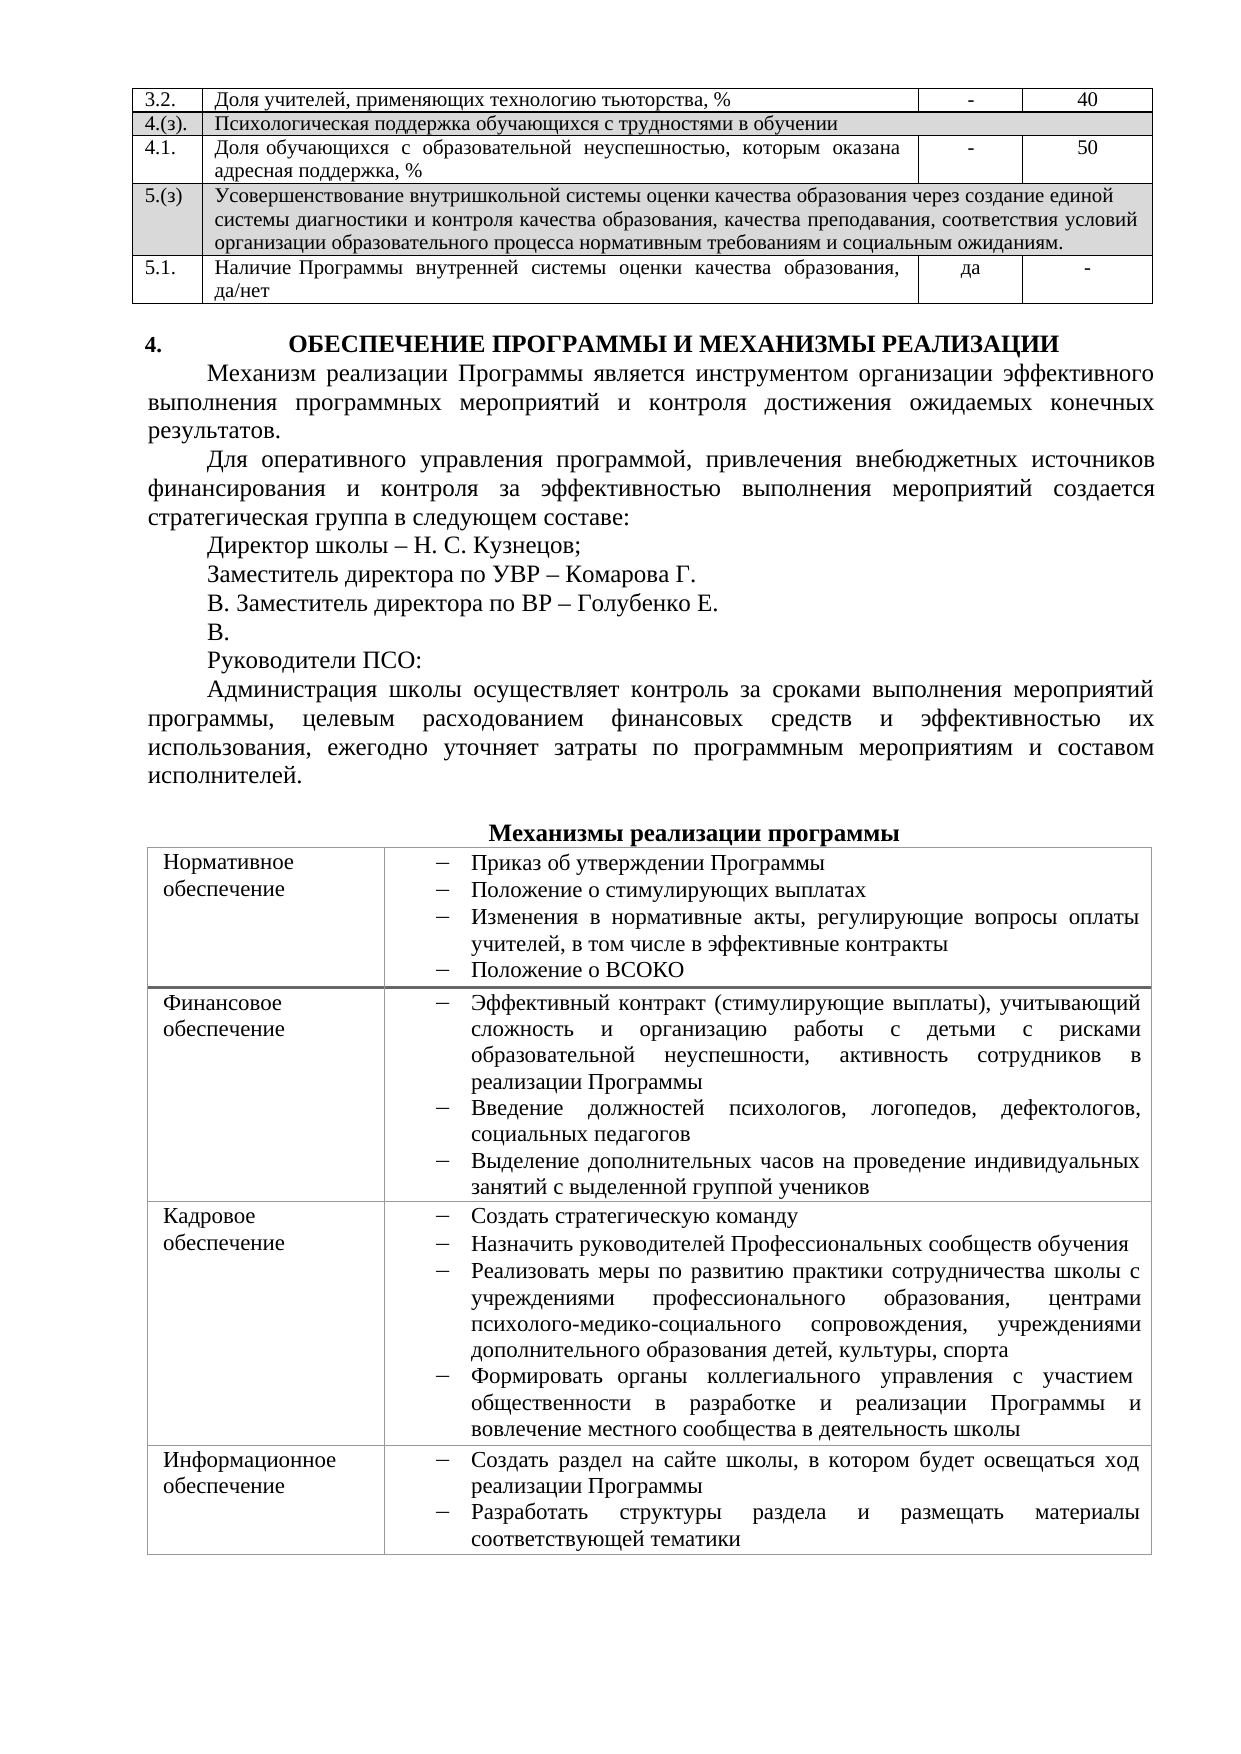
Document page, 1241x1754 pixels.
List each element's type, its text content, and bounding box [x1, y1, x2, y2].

table_cell Психологическая поддержка обучающихся с трудностями в обучении [203, 113, 1152, 135]
table_header 40 [1023, 89, 1152, 111]
table_cell 4.1. [133, 136, 202, 183]
table_cell Доля обучающихся с образовательной неуспешностью, которым оказана адресная поддержка, % [203, 136, 918, 183]
text Руководители ПСО: [207, 645, 1184, 674]
table_cell Усовершенствование внутришкольной системы оценки качества образования через создание единой системы диагностики и контроля качества образования, качества преподавания, соответствия условий организации образовательного процесса нормативным требованиям и социальным ожиданиям. [203, 184, 1152, 255]
table_cell - [1023, 256, 1152, 303]
table_cell да [919, 256, 1022, 303]
text Механизмы реализации программы [488, 818, 1184, 847]
table_cell Создать стратегическую команду Назначить руководителей Профессиональных сообществ обучения Реализовать меры по развитию практики сотрудничества школы с учреждениями профессионального образования, центрами психолого-медико-социального сопровождения, учреждениями дополнительного образования детей, культуры, спорта Формировать органы коллегиального управления с участием общественности в разработке и реализации Программы и вовлечение местного сообщества в деятельность школы [385, 1202, 1151, 1444]
table_cell Создать раздел на сайте школы, в котором будет освещаться ход реализации Программы Разработать структуры раздела и размещать материалы соответствующей тематики [385, 1446, 1151, 1553]
table_cell Информационное обеспечение [148, 1446, 384, 1553]
table_cell Наличие Программы внутренней системы оценки качества образования, да/нет [203, 256, 918, 303]
table_cell 4.(з). [133, 113, 202, 135]
list ОБЕСПЕЧЕНИЕ ПРОГРАММЫ И МЕХАНИЗМЫ РЕАЛИЗАЦИИ [144, 329, 1184, 358]
text Администрация школы осуществляет контроль за сроками выполнения мероприятий программы, целевым расходованием финансовых средств и эффективностью их использования, ежегодно уточняет затраты по программным мероприятиям и составом исполнителей. [148, 674, 1155, 789]
table_header Доля учителей, применяющих технологию тьюторства, % [203, 89, 918, 111]
text Заместитель директора по УВР – Комарова Г. В. Заместитель директора по ВР – Голубенко Е. В. [207, 559, 725, 645]
table_header 3.2. [133, 89, 202, 111]
table_cell - [919, 136, 1022, 183]
table_header Нормативное обеспечение [148, 848, 384, 986]
text Директор школы – Н. С. Кузнецов; [207, 530, 1184, 559]
text Механизм реализации Программы является инструментом организации эффективного выполнения программных мероприятий и контроля достижения ожидаемых конечных результатов. [148, 358, 1155, 444]
table_cell Финансовое обеспечение [148, 989, 384, 1201]
table_cell 50 [1023, 136, 1152, 183]
table_header - [919, 89, 1022, 111]
table_cell 5.1. [133, 256, 202, 303]
table_cell 5.(з) [133, 184, 202, 255]
table_header Приказ об утверждении Программы Положение о стимулирующих выплатах Изменения в нормативные акты, регулирующие вопросы оплаты учителей, в том числе в эффективные контракты Положение о ВСОКО [385, 848, 1151, 986]
table_cell Кадровое обеспечение [148, 1202, 384, 1444]
text Для оперативного управления программой, привлечения внебюджетных источников финансирования и контроля за эффективностью выполнения мероприятий создается стратегическая группа в следующем составе: [148, 444, 1155, 530]
table_cell Эффективный контракт (стимулирующие выплаты), учитывающий сложность и организацию работы с детьми с рисками образовательной неуспешности, активность сотрудников в реализации Программы Введение должностей психологов, логопедов, дефектологов, социальных педагогов Выделение дополнительных часов на проведение индивидуальных занятий с выделенной группой учеников [385, 989, 1151, 1201]
